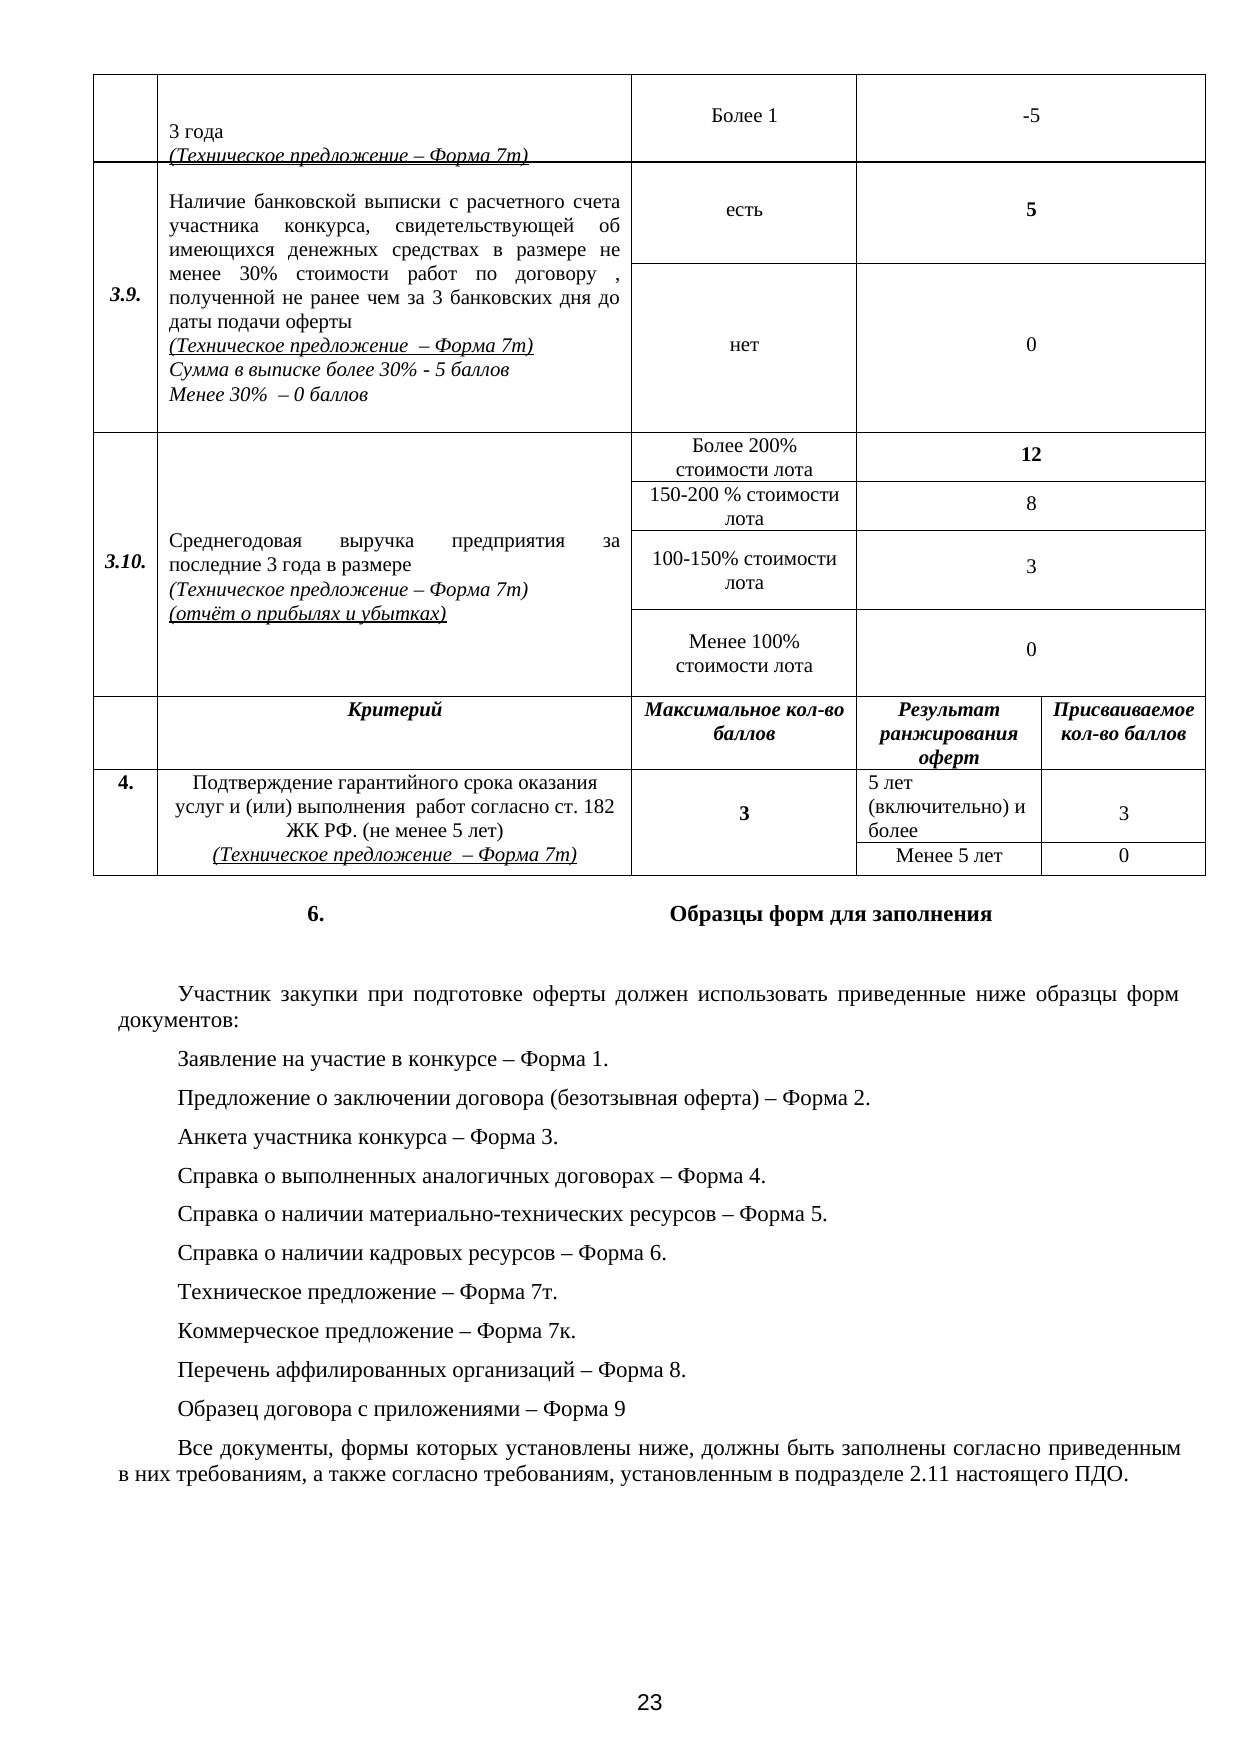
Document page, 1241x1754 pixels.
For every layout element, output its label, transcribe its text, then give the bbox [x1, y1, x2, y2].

table_cell Подтверждение гарантийного срока оказания услуг и (или) выполнения работ согласно ст. 182 ЖК РФ. (не менее 5 лет) (Техническое предложение – Форма 7т) [158, 770, 631, 874]
table_cell 5 лет (включительно) и более [857, 770, 1041, 842]
table_cell 0 [1042, 843, 1205, 874]
table_cell 150-200 % стоимости лота [632, 482, 856, 530]
text Анкета участника конкурса – Форма 3. [118, 1123, 1181, 1149]
table_cell 12 [857, 433, 1205, 481]
text Справка о наличии материально-технических ресурсов – Форма 5. [118, 1201, 1181, 1227]
text Все документы, формы которых установлены ниже, должны быть заполнены согласно приведенным в них требованиям, а также согласно требованиям, установленным в подразделе 2.11 настоящего ПДО. [118, 1434, 1181, 1486]
table_cell Более 1 [632, 75, 856, 161]
table_cell 3 [632, 770, 856, 874]
text Предложение о заключении договора (безотзывная оферта) – Форма 2. [118, 1084, 1181, 1110]
table_cell Присваиваемое кол-во баллов [1042, 697, 1205, 769]
table_cell Более 200% стоимости лота [632, 433, 856, 481]
table_cell 0 [857, 610, 1205, 696]
table_cell [94, 697, 157, 769]
text Техническое предложение – Форма 7т. [118, 1278, 1181, 1304]
table_cell Наличие банковской выписки с расчетного счета участника конкурса, свидетельствующей об имеющихся денежных средствах в размере не менее 30% стоимости работ по договору , полученной не ранее чем за 3 банковских дня до даты подачи оферты (Техническое предложение – Форма 7т) Сумма в выписке более 30% - 5 баллов Менее 30% – 0 баллов [158, 163, 631, 432]
table_cell Критерий [158, 697, 631, 769]
text Заявление на участие в конкурсе – Форма 1. [118, 1045, 1181, 1071]
subtitle Образцы форм для заполнения [118, 901, 1181, 927]
table_cell нет [632, 264, 856, 432]
text Коммерческое предложение – Форма 7к. [118, 1317, 1181, 1343]
text Участник закупки при подготовке оферты должен использовать приведенные ниже образцы форм документов: [118, 980, 1181, 1033]
table_cell есть [632, 163, 856, 263]
table_cell 3 [1042, 770, 1205, 842]
table_cell 8 [857, 482, 1205, 530]
table_cell 100-150% стоимости лота [632, 531, 856, 609]
text Образец договора с приложениями – Форма 9 [118, 1395, 1181, 1421]
table_cell 5 [857, 163, 1205, 263]
table_cell Менее 100% стоимости лота [632, 610, 856, 696]
table_cell Среднегодовая выручка предприятия за последние 3 года в размере (Техническое предложение – Форма 7т) (отчёт о прибылях и убытках) [158, 433, 631, 696]
table_cell 0 [857, 264, 1205, 432]
table_cell Максимальное кол-во баллов [632, 697, 856, 769]
table_cell -5 [857, 75, 1205, 161]
table_cell 3.9. [94, 163, 157, 432]
table_cell Результат ранжирования оферт [857, 697, 1041, 769]
text Справка о выполненных аналогичных договорах – Форма 4. [118, 1162, 1181, 1188]
text Перечень аффилированных организаций – Форма 8. [118, 1356, 1181, 1382]
table_cell 3.10. [94, 433, 157, 696]
text Справка о наличии кадровых ресурсов – Форма 6. [118, 1239, 1181, 1266]
table_cell Менее 5 лет [857, 843, 1041, 874]
table_cell 4. [94, 770, 157, 874]
table_cell 3 [857, 531, 1205, 609]
